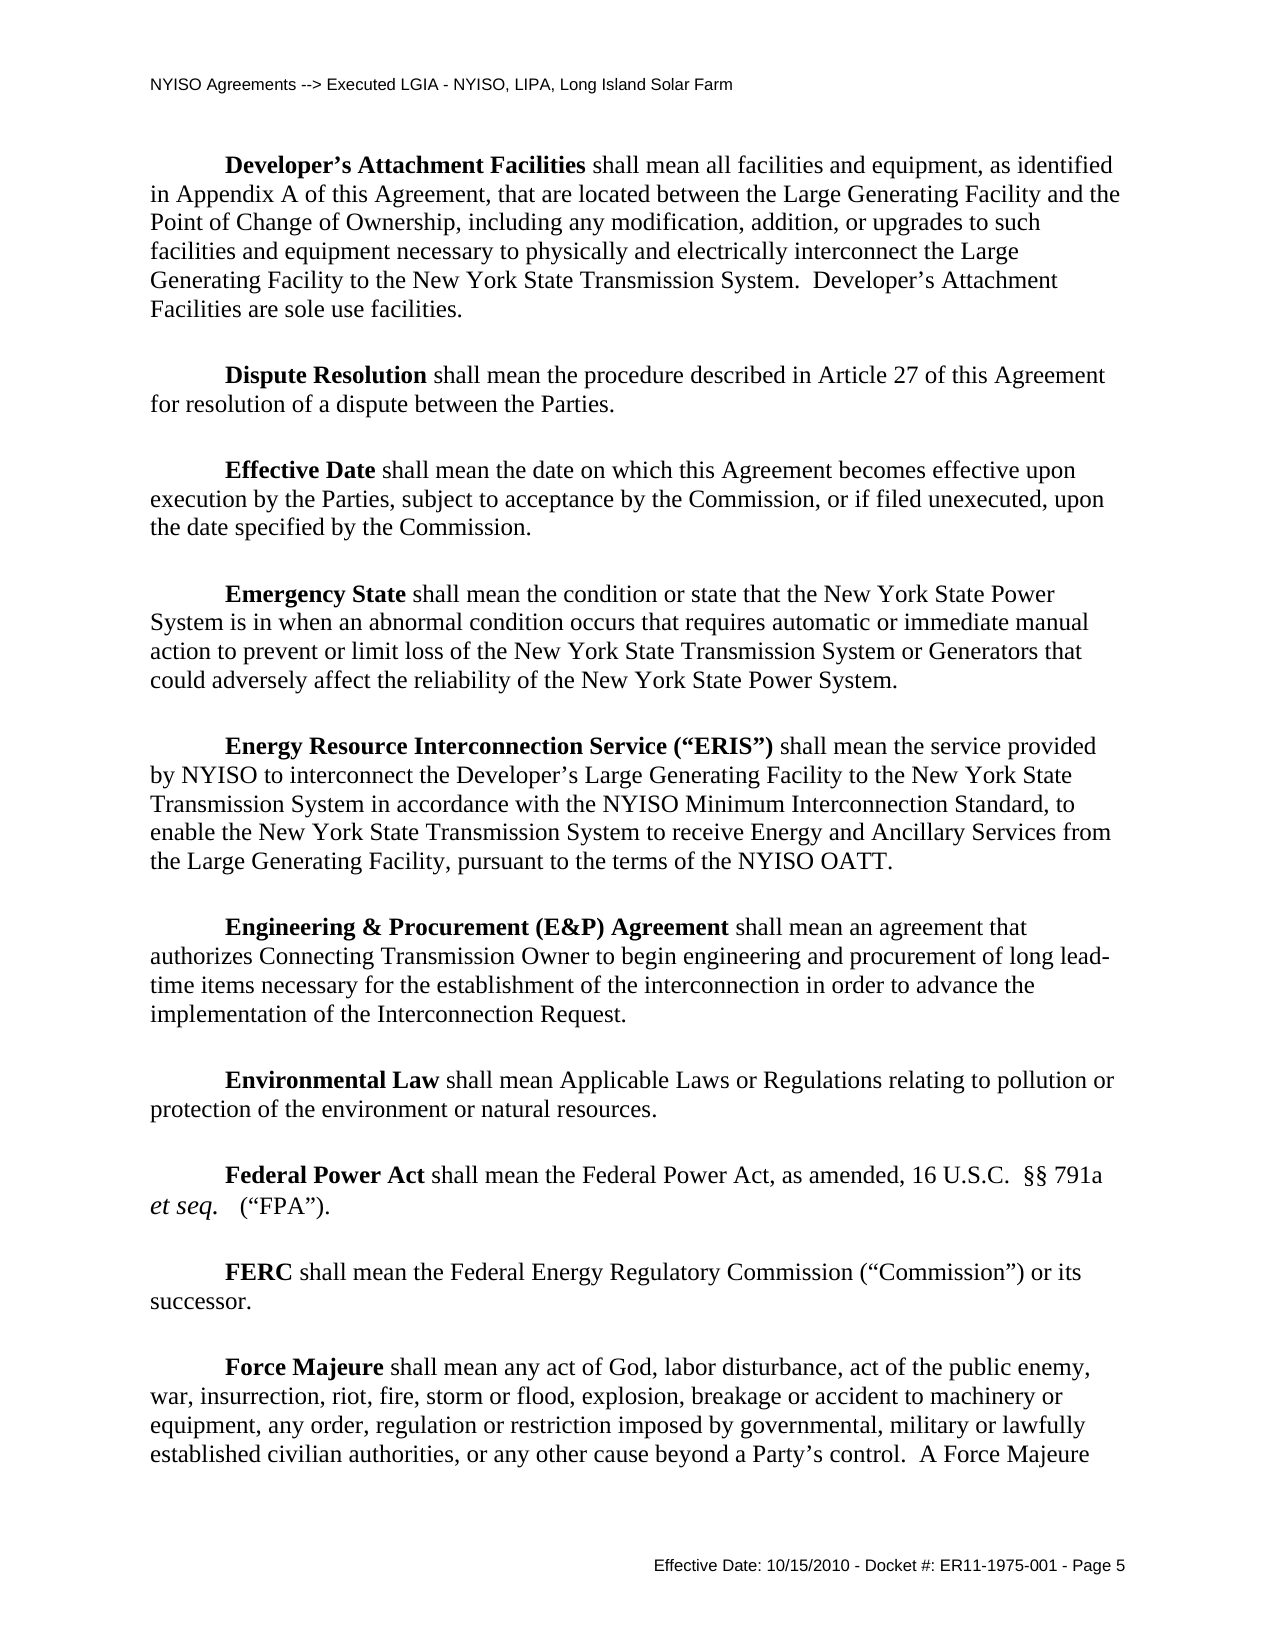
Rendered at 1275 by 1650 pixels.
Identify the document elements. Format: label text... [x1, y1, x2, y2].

text Developer’s Attachment Facilities shall mean all facilities and equipment, as identified in Appendix A of this Agreement, that are located between the Large Generating Facility and the Point of Change of Ownership, including any modification, addition, or upgrades to such facilities and equipment necessary to physically and electrically interconnect the Large Generating Facility to the New York State Transmission System. Developer’s Attachment Facilities are sole use facilities. [150, 150, 1125, 322]
text Environmental Law shall mean Applicable Laws or Regulations relating to pollution or protection of the environment or natural resources. [150, 1065, 1125, 1122]
text shall mean the condition or state that the New York State Power System is in when an abnormal condition occurs that requires automatic or immediate manual action to prevent or limit loss of the New York State Transmission System or Generators that could adversely affect the reliability of the New York State Power System. [150, 579, 1125, 694]
text Engineering & Procurement (E&P) Agreement shall mean an agreement that authorizes Connecting Transmission Owner to begin engineering and procurement of long lead-time items necessary for the establishment of the interconnection in order to advance the implementation of the Interconnection Request. [150, 912, 1125, 1027]
text Energy Resource Interconnection Service (“ERIS”) shall mean the service provided by NYISO to interconnect the Developer’s Large Generating Facility to the New York State Transmission System in accordance with the NYISO Minimum Interconnection Standard, to enable the New York State Transmission System to receive Energy and Ancillary Services from the Large Generating Facility, pursuant to the terms of the NYISO OATT. [150, 731, 1125, 875]
text Federal Power Act shall mean the Federal Power Act, as amended, 16 U.S.C. §§ 791a et seq. (“FPA”). [150, 1160, 1125, 1220]
text Dispute Resolution shall mean the procedure described in Article 27 of this Agreement for resolution of a dispute between the Parties. [150, 360, 1125, 417]
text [150, 1352, 1125, 1467]
text Effective Date shall mean the date on which this Agreement becomes effective upon execution by the Parties, subject to acceptance by the Commission, or if filed unexecuted, upon the date specified by the Commission. [150, 455, 1125, 541]
text FERC shall mean the Federal Energy Regulatory Commission (“Commission”) or its successor. [150, 1257, 1125, 1315]
